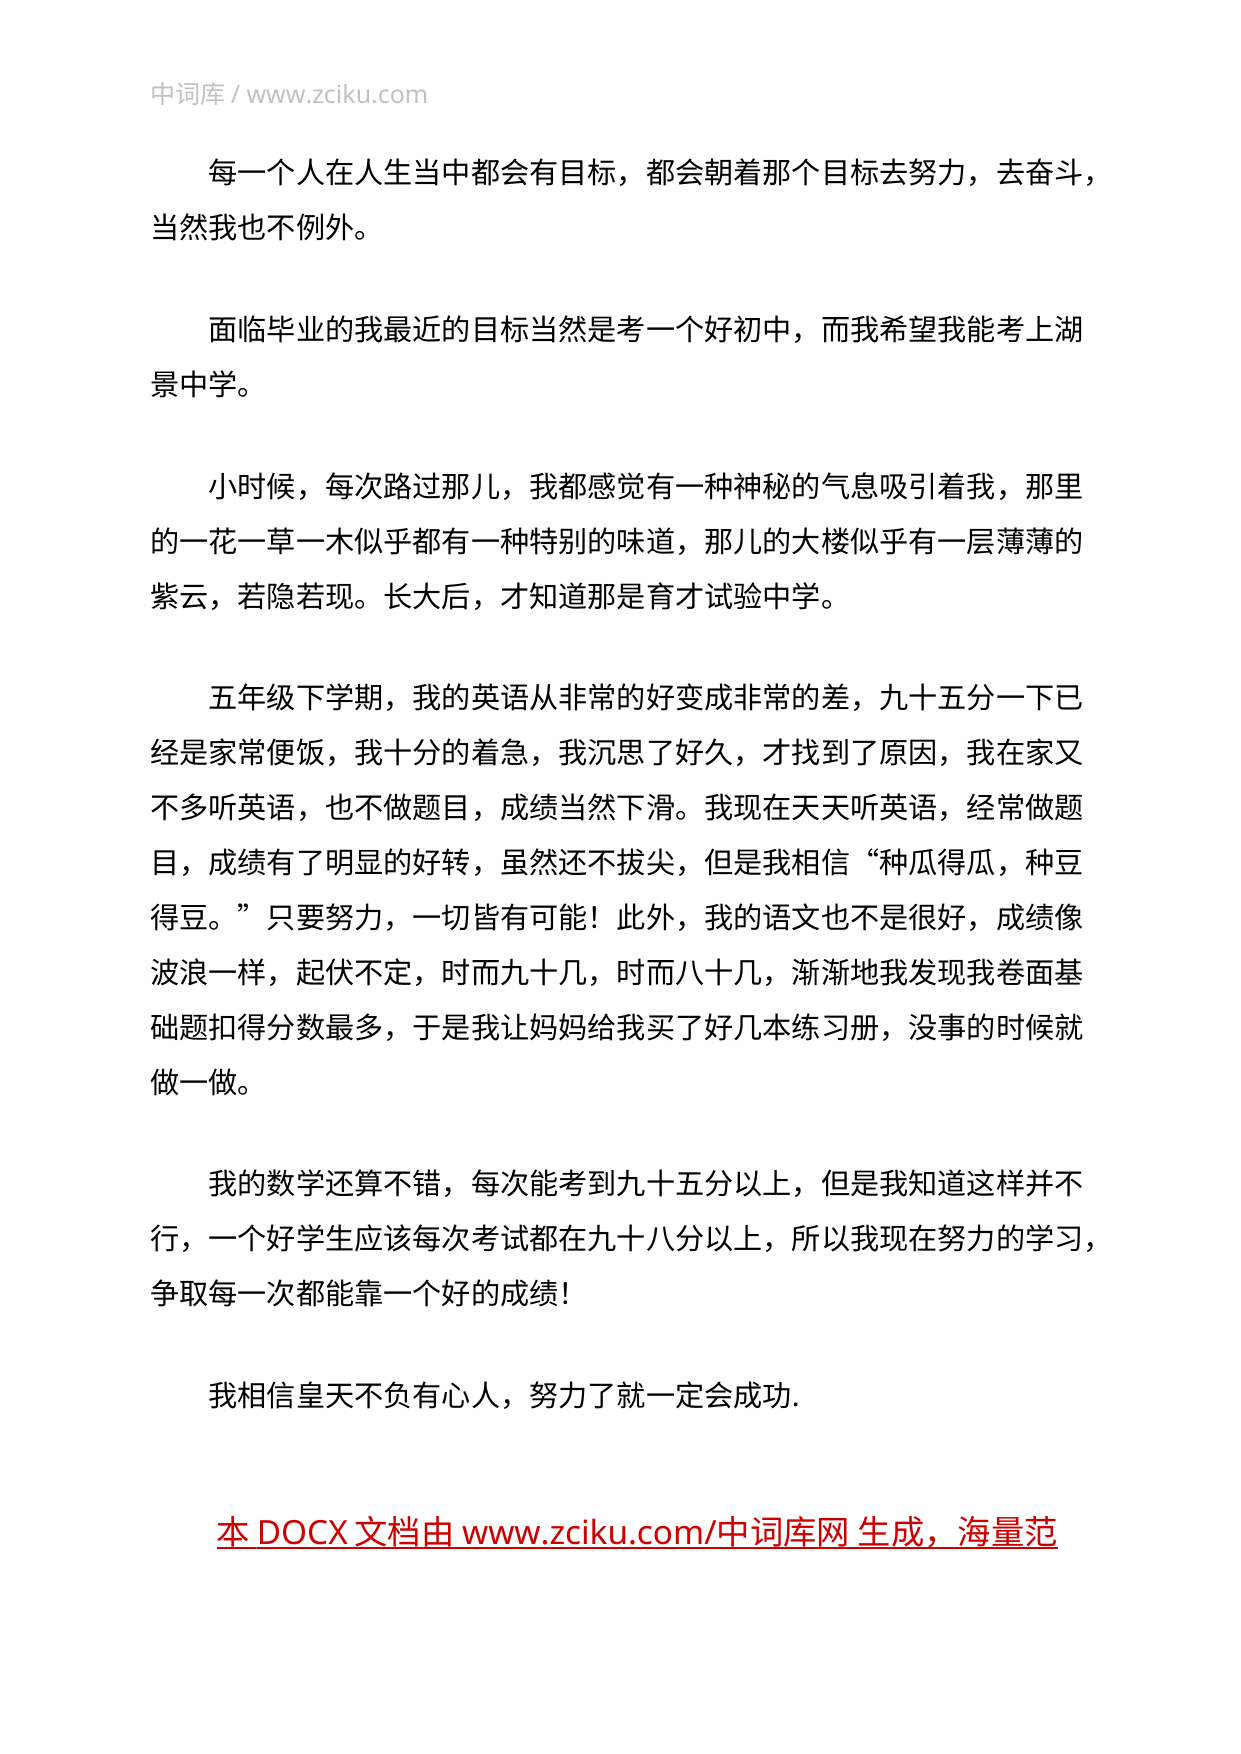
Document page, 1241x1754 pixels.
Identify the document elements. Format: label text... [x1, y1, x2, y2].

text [150, 1506, 1090, 1554]
text 我的数学还算不错，每次能考到九十五分以上，但是我知道这样并不行，一个好学生应该每次考试都在九十八分以上，所以我现在努力的学习，争取每一次都能靠一个好的成绩！ [150, 1161, 1090, 1313]
text 我相信皇天不负有心人，努力了就一定会成功. [150, 1372, 1090, 1415]
text 每一个人在人生当中都会有目标，都会朝着那个目标去努力，去奋斗，当然我也不例外。 [150, 150, 1090, 247]
text 五年级下学期，我的英语从非常的好变成非常的差，九十五分一下已经是家常便饭，我十分的着急，我沉思了好久，才找到了原因，我在家又不多听英语，也不做题目，成绩当然下滑。我现在天天听英语，经常做题目，成绩有了明显的好转，虽然还不拔尖，但是我相信“种瓜得瓜，种豆得豆。”只要努力，一切皆有可能！此外，我的语文也不是很好，成绩像波浪一样，起伏不定，时而九十几，时而八十几，渐渐地我发现我卷面基础题扣得分数最多，于是我让妈妈给我买了好几本练习册，没事的时候就做一做。 [150, 675, 1090, 1101]
text 小时候，每次路过那儿，我都感觉有一种神秘的气息吸引着我，那里的一花一草一木似乎都有一种特别的味道，那儿的大楼似乎有一层薄薄的紫云，若隐若现。长大后，才知道那是育才试验中学。 [150, 463, 1090, 615]
text 面临毕业的我最近的目标当然是考一个好初中，而我希望我能考上湖景中学。 [150, 307, 1090, 404]
